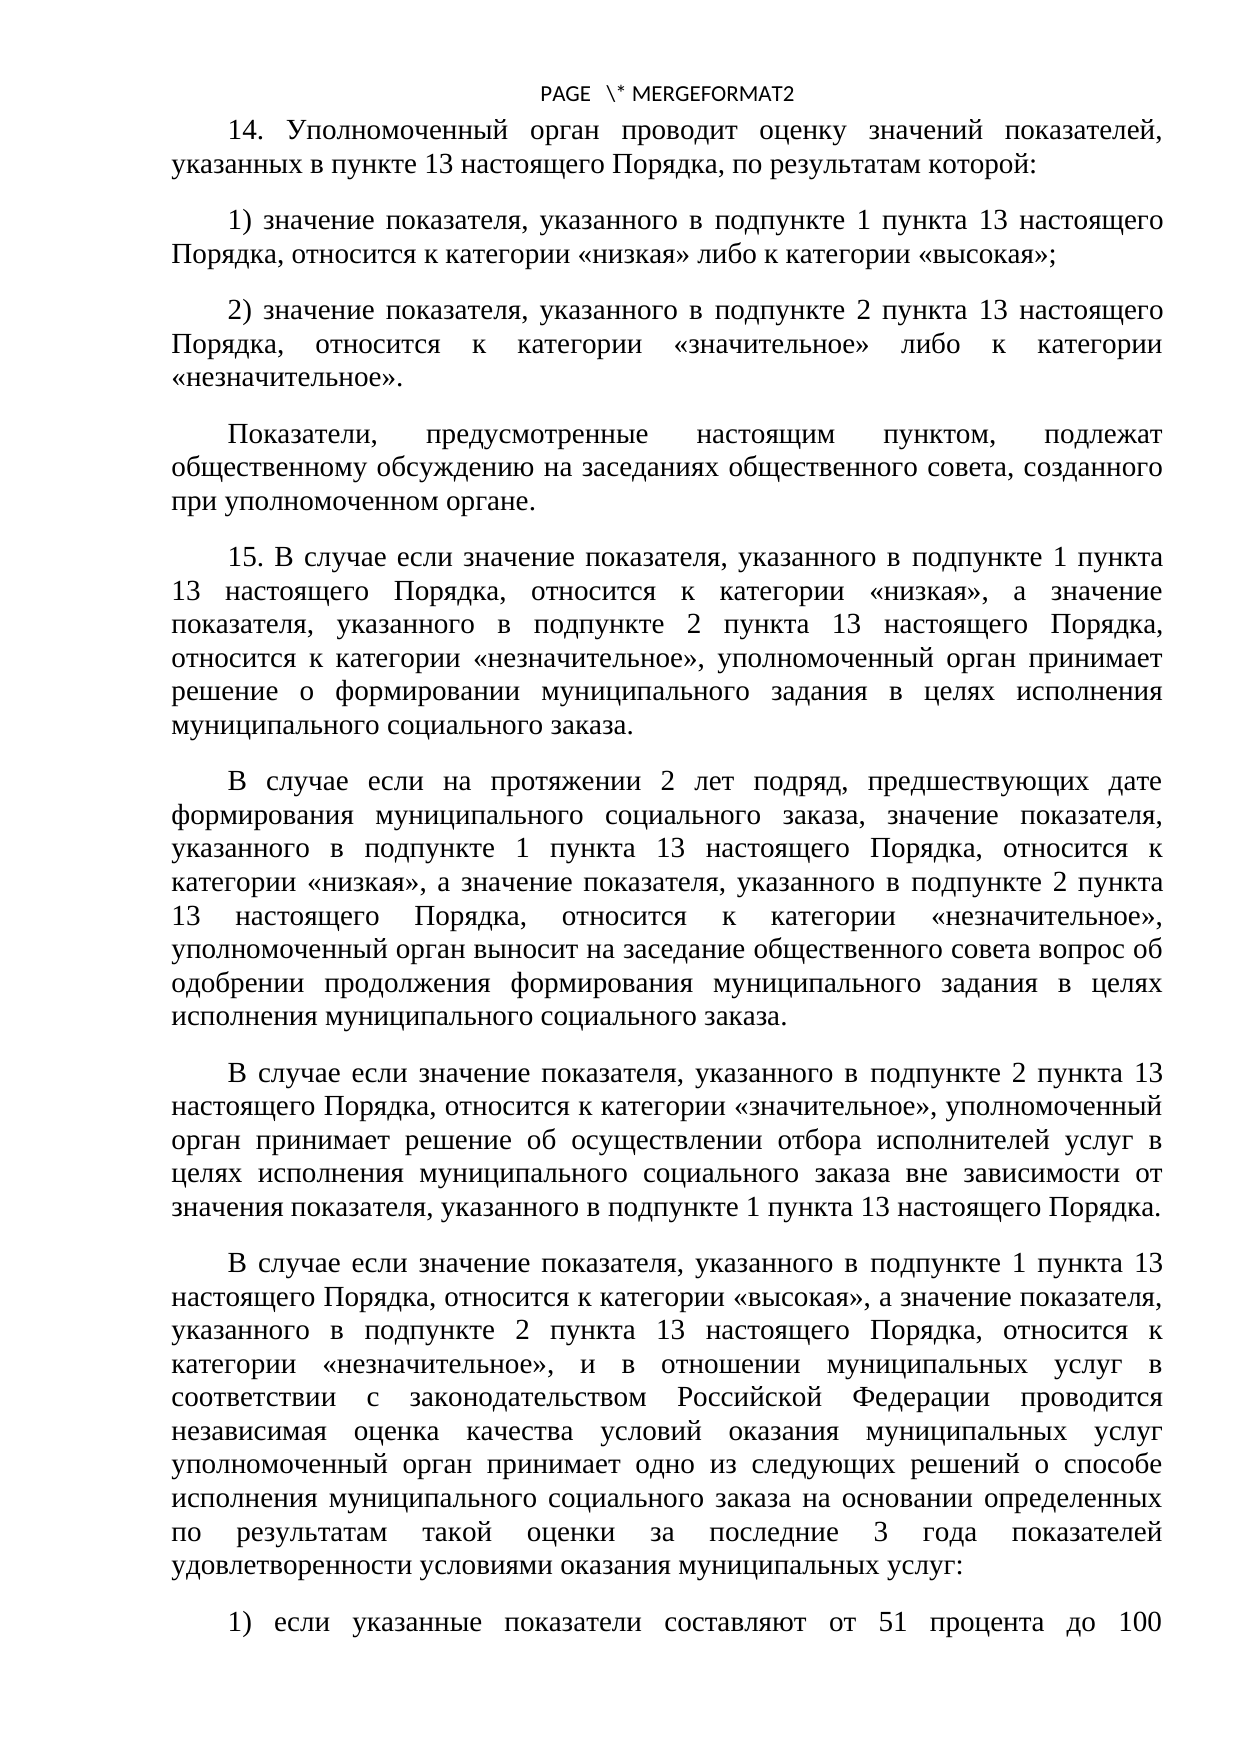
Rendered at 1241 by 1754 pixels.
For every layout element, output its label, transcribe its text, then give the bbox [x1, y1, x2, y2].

text В случае если значение показателя, указанного в подпункте 2 пункта 13 настоящего Порядка, относится к категории «значительное», уполномоченный орган принимает решение об осуществлении отбора исполнителей услуг в целях исполнения муниципального социального заказа вне зависимости от значения показателя, указанного в подпункте 1 пункта 13 настоящего Порядка. [171, 1055, 1163, 1222]
text В случае если на протяжении 2 лет подряд, предшествующих дате формирования муниципального социального заказа, значение показателя, указанного в подпункте 1 пункта 13 настоящего Порядка, относится к категории «низкая», а значение показателя, указанного в подпункте 2 пункта 13 настоящего Порядка, относится к категории «незначительное», уполномоченный орган выносит на заседание общественного совета вопрос об одобрении продолжения формирования муниципального задания в целях исполнения муниципального социального заказа. [171, 763, 1163, 1032]
text В случае если значение показателя, указанного в подпункте 1 пункта 13 настоящего Порядка, относится к категории «высокая», а значение показателя, указанного в подпункте 2 пункта 13 настоящего Порядка, относится к категории «незначительное», и в отношении муниципальных услуг в соответствии с законодательством Российской Федерации проводится независимая оценка качества условий оказания муниципальных услуг уполномоченный орган принимает одно из следующих решений о способе исполнения муниципального социального заказа на основании определенных по результатам такой оценки за последние 3 года показателей удовлетворенности условиями оказания муниципальных услуг: [171, 1245, 1163, 1581]
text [171, 1604, 1163, 1637]
text 2) значение показателя, указанного в подпункте 2 пункта 13 настоящего Порядка, относится к категории «значительное» либо к категории «незначительное». [171, 292, 1163, 393]
text 15. В случае если значение показателя, указанного в подпункте 1 пункта 13 настоящего Порядка, относится к категории «низкая», а значение показателя, указанного в подпункте 2 пункта 13 настоящего Порядка, относится к категории «незначительное», уполномоченный орган принимает решение о формировании муниципального задания в целях исполнения муниципального социального заказа. [171, 539, 1163, 741]
text Показатели, предусмотренные настоящим пунктом, подлежат общественному обсуждению на заседаниях общественного совета, созданного при уполномоченном органе. [171, 416, 1163, 516]
text 14. Уполномоченный орган проводит оценку значений показателей, указанных в пункте 13 настоящего Порядка, по результатам которой: [171, 112, 1163, 179]
text 1) значение показателя, указанного в подпункте 1 пункта 13 настоящего Порядка, относится к категории «низкая» либо к категории «высокая»; [171, 202, 1163, 269]
